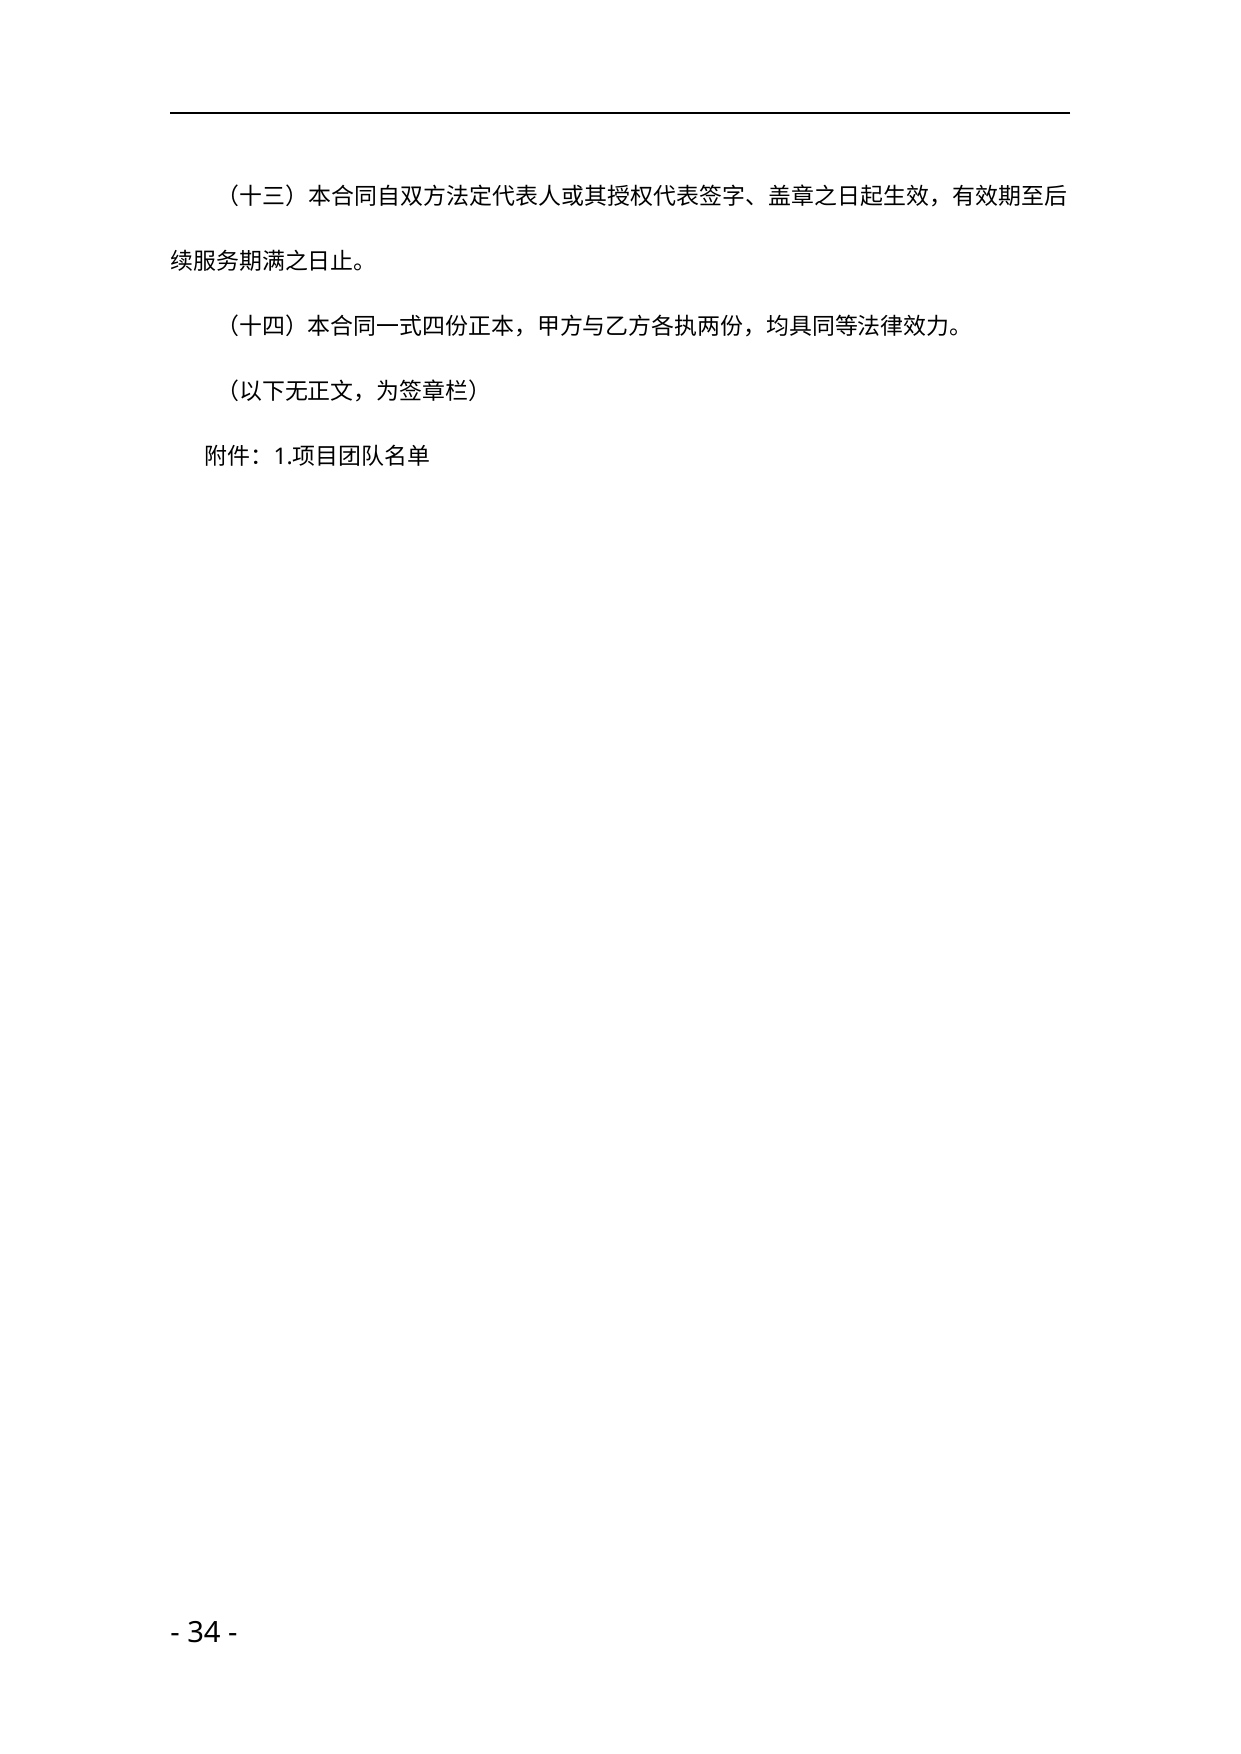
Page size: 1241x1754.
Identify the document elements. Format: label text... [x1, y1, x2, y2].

text （十四）本合同一式四份正本，甲方与乙方各执两份，均具同等法律效力。 [170, 292, 1070, 357]
text （十三）本合同自双方法定代表人或其授权代表签字、盖章之日起生效，有效期至后续服务期满之日止。 [170, 162, 1070, 292]
text （以下无正文，为签章栏） [170, 357, 1070, 422]
text 附件：1.项目团队名单 [170, 422, 1070, 487]
